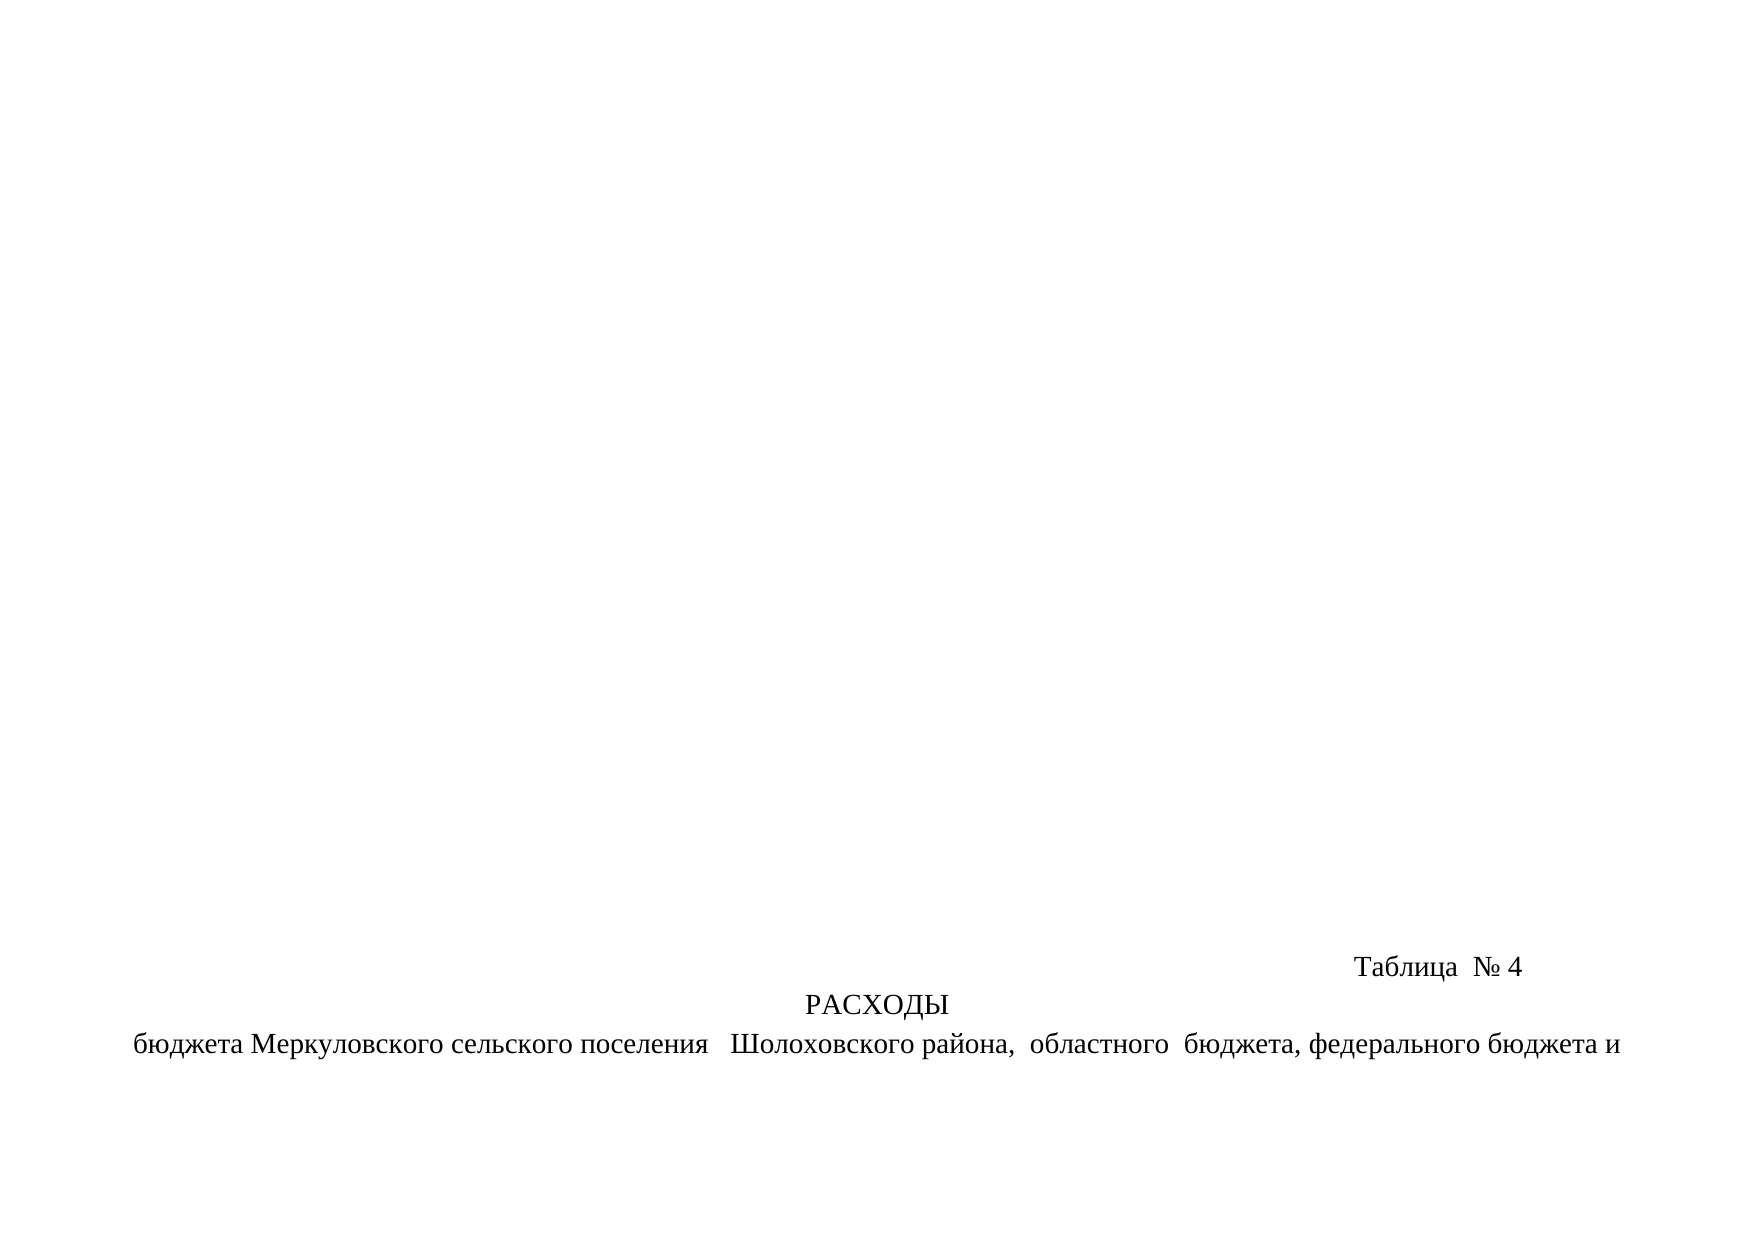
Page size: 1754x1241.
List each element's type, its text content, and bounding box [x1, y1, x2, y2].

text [118, 987, 1636, 1059]
text Таблица № 4 [1240, 949, 1636, 982]
